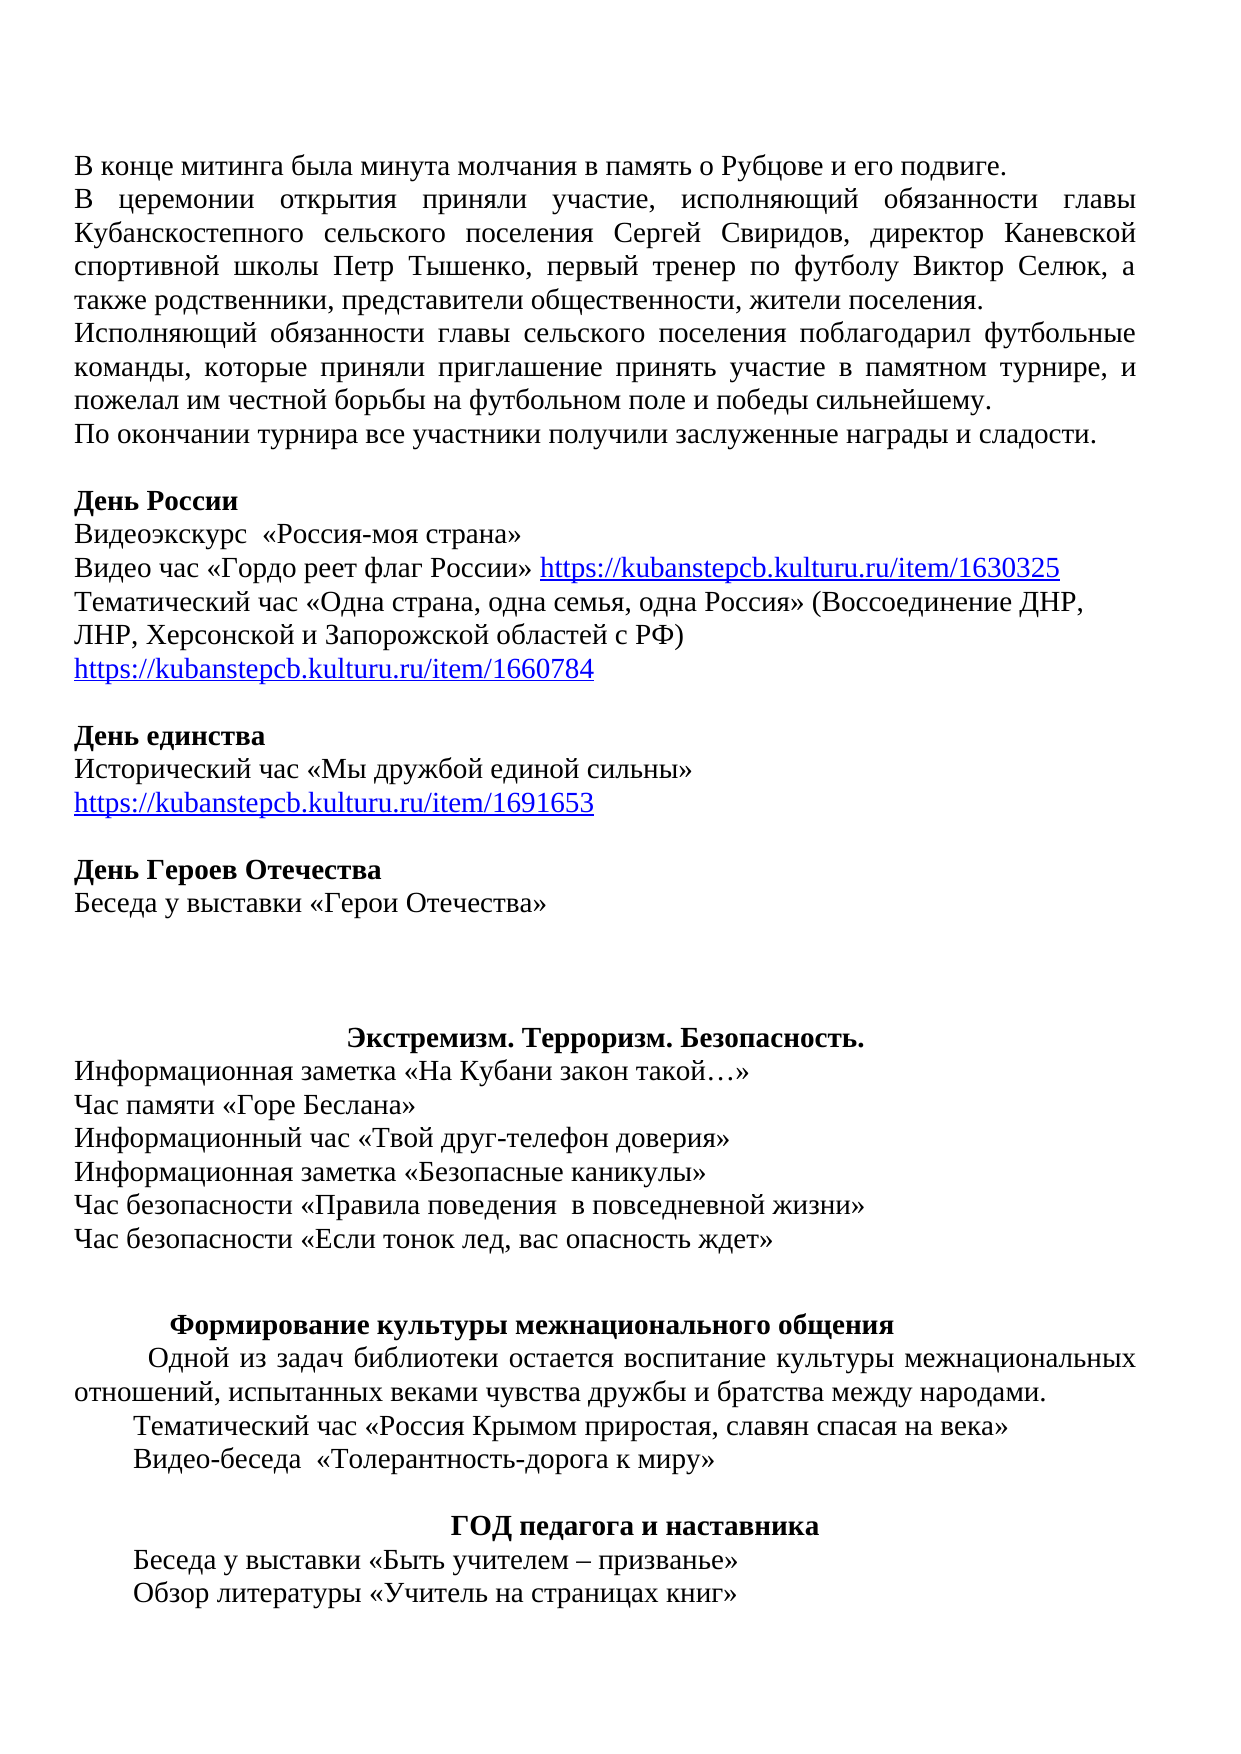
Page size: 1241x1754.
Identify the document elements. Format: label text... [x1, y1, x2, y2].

text Беседа у выставки «Герои Отечества» [74, 886, 1137, 919]
text Тематический час «Россия Крымом приростая, славян спасая на века» [74, 1408, 1137, 1441]
text ГОД педагога и наставника [74, 1508, 1137, 1542]
text Формирование культуры межнационального общения [74, 1307, 1137, 1341]
text Видео час «Гордо реет флаг России» https://kubanstepcb.kulturu.ru/item/1630325 [74, 550, 1137, 584]
text Тематический час «Одна страна, одна семья, одна Россия» (Воссоединение ДНР, ЛНР, Херсонской и Запорожской областей с РФ) https://kubanstepcb.kulturu.ru/item/1660784 [74, 584, 1137, 684]
text Обзор литературы «Учитель на страницах книг» [74, 1575, 1137, 1609]
text Исторический час «Мы дружбой единой сильны» https://kubanstepcb.kulturu.ru/item/1691653 [74, 751, 1137, 818]
text Беседа у выставки «Быть учителем – призванье» [74, 1542, 1137, 1575]
text Час безопасности «Если тонок лед, вас опасность ждет» [74, 1221, 1137, 1254]
text Час безопасности «Правила поведения в повседневной жизни» [74, 1187, 1137, 1221]
text Информационная заметка «На Кубани закон такой…» [74, 1053, 1137, 1087]
text В конце митинга была минута молчания в память о Рубцове и его подвиге. [74, 148, 1137, 181]
text Информационная заметка «Безопасные каникулы» [74, 1154, 1137, 1187]
text Час памяти «Горе Беслана» [74, 1087, 1137, 1120]
text По окончании турнира все участники получили заслуженные награды и сладости. [74, 416, 1137, 449]
text Видеоэкскурс «Россия-моя страна» [74, 517, 1137, 550]
text Видео-беседа «Толерантность-дорога к миру» [74, 1441, 1137, 1475]
text В церемонии открытия приняли участие, исполняющий обязанности главы Кубанскостепного сельского поселения Сергей Свиридов, директор Каневской спортивной школы Петр Тышенко, первый тренер по футболу Виктор Селюк, а также родственники, представители общественности, жители поселения. [74, 181, 1137, 315]
text Информационный час «Твой друг-телефон доверия» [74, 1120, 1137, 1154]
text День России [74, 483, 1137, 517]
text День единства [74, 718, 1137, 751]
text Одной из задач библиотеки остается воспитание культуры межнациональных отношений, испытанных веками чувства дружбы и братства между народами. [74, 1341, 1137, 1408]
text Экстремизм. Терроризм. Безопасность. [74, 1020, 1137, 1053]
text День Героев Отечества [74, 852, 1137, 886]
text Исполняющий обязанности главы сельского поселения поблагодарил футбольные команды, которые приняли приглашение принять участие в памятном турнире, и пожелал им честной борьбы на футбольном поле и победы сильнейшему. [74, 315, 1137, 416]
